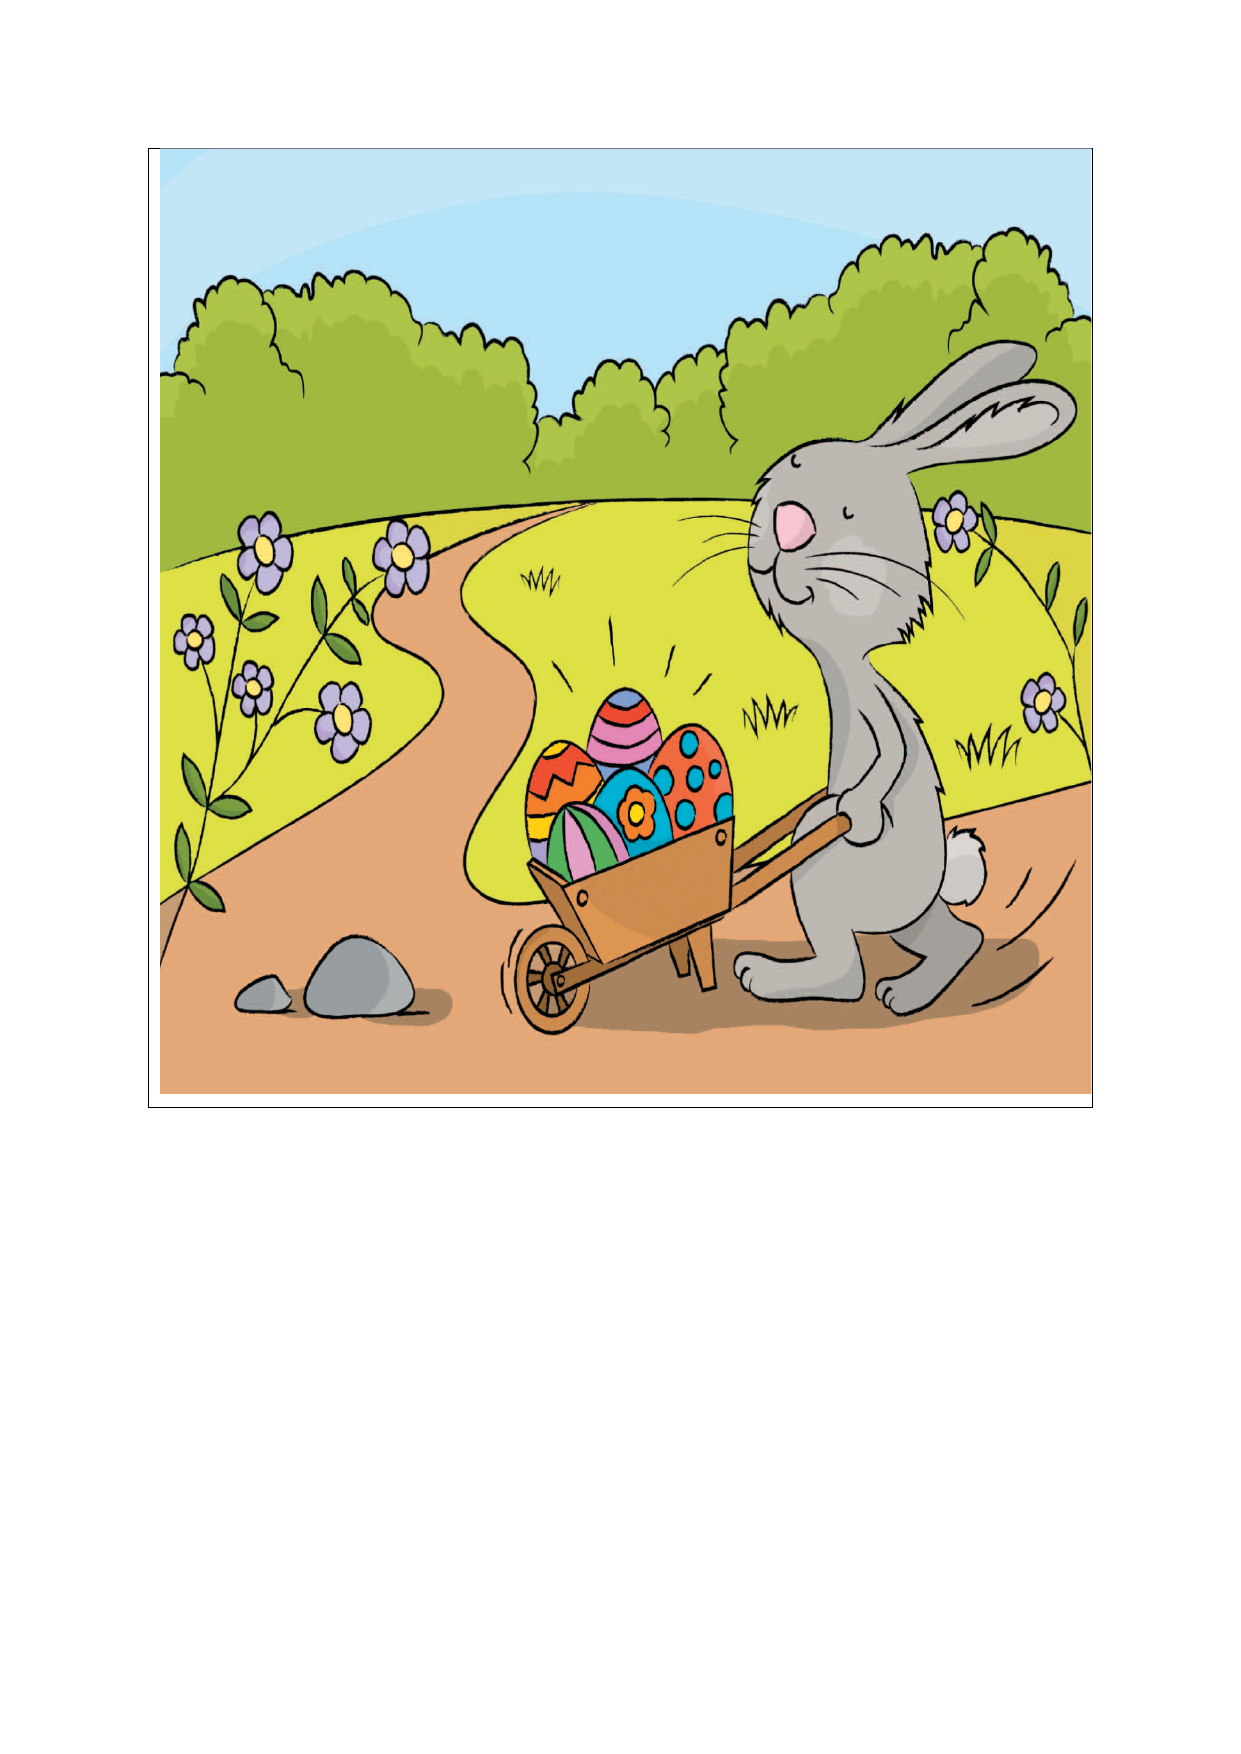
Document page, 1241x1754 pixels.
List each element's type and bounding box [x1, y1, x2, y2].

table_cell [149, 149, 1092, 1107]
